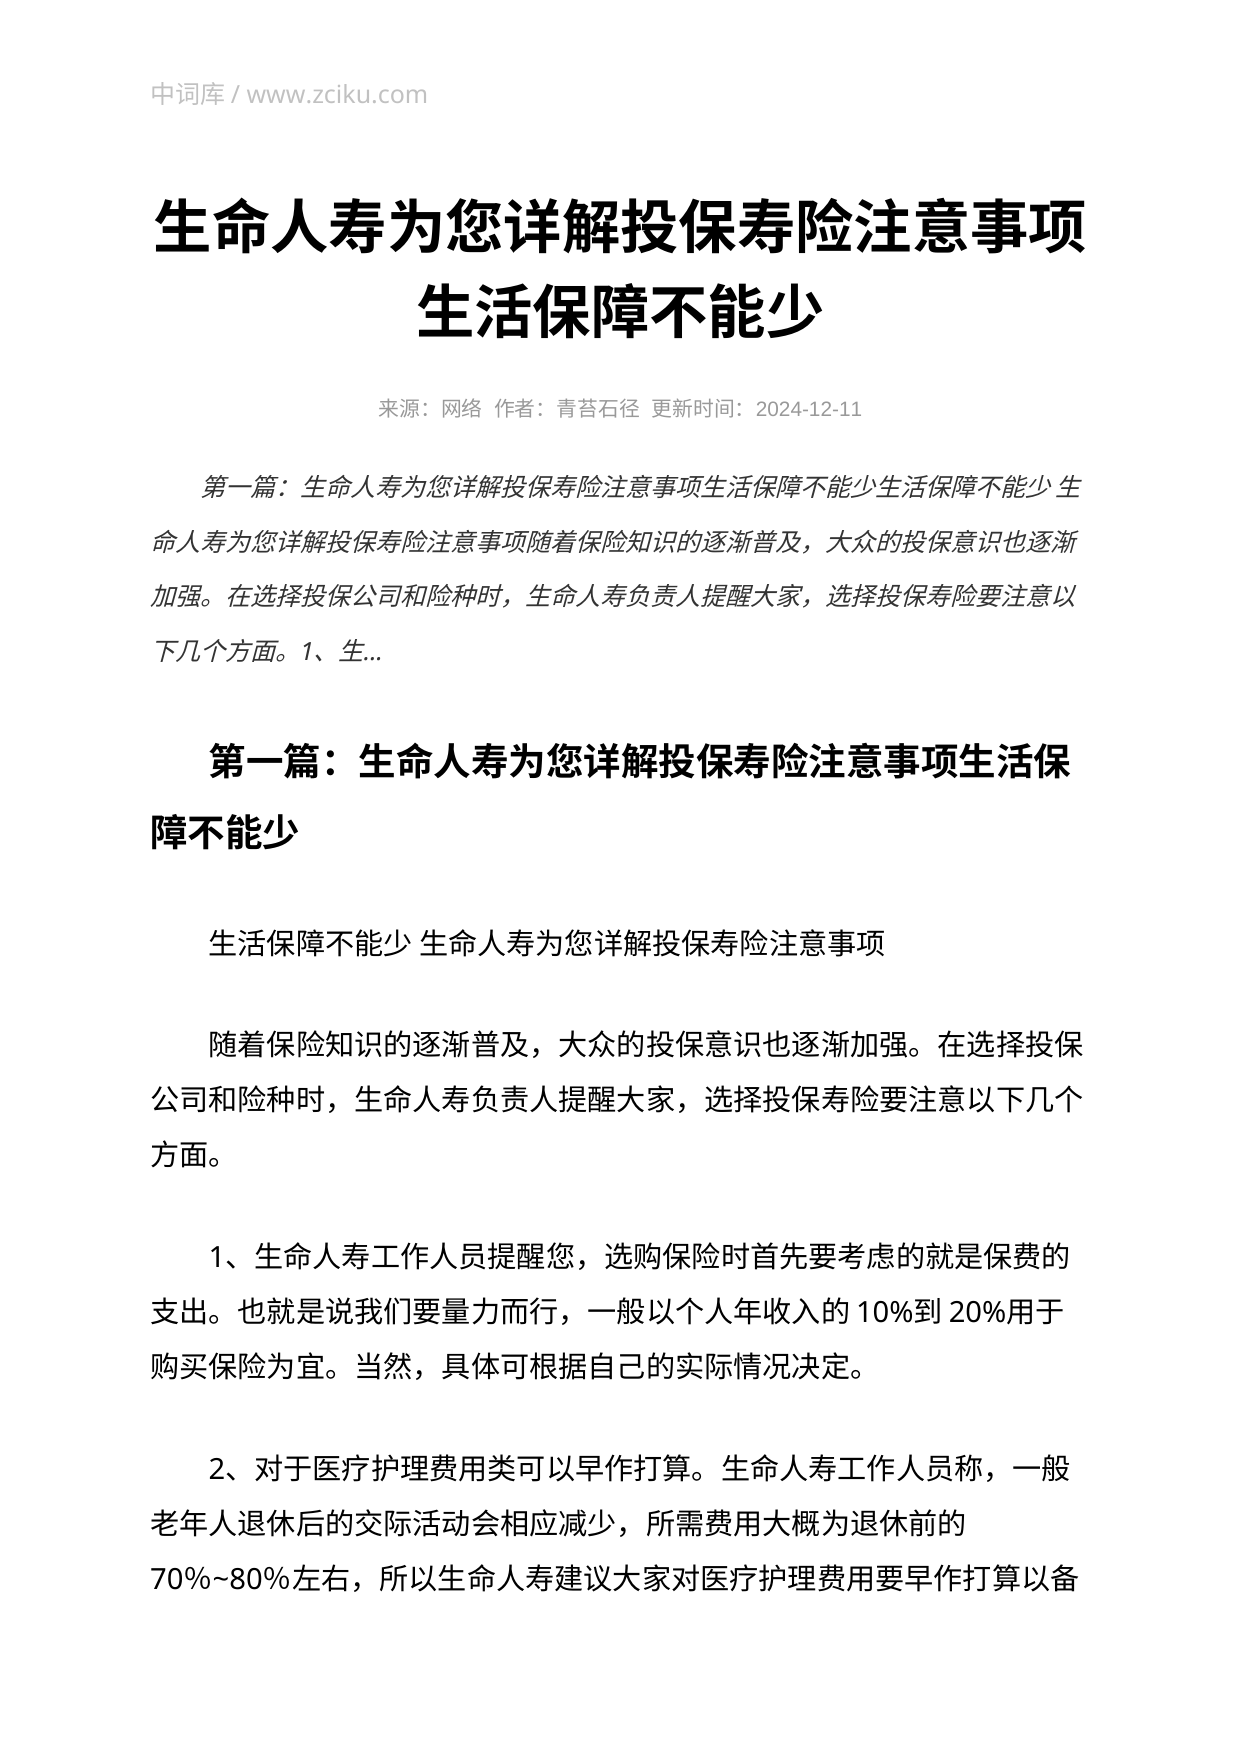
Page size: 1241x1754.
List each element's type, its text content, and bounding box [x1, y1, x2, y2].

text 随着保险知识的逐渐普及，大众的投保意识也逐渐加强。在选择投保公司和险种时，生命人寿负责人提醒大家，选择投保寿险要注意以下几个方面。 [150, 1022, 1090, 1174]
text 1、生命人寿工作人员提醒您，选购保险时首先要考虑的就是保费的支出。也就是说我们要量力而行，一般以个人年收入的10%到20%用于购买保险为宜。当然，具体可根据自己的实际情况决定。 [150, 1233, 1090, 1386]
text 生活保障不能少 生命人寿为您详解投保寿险注意事项 [150, 920, 1090, 962]
subtitle 生命人寿为您详解投保寿险注意事项生活保障不能少 [150, 181, 1090, 350]
text 来源：网络 作者：青苔石径 更新时间：2024-12-11 [150, 397, 1090, 421]
text 第一篇：生命人寿为您详解投保寿险注意事项生活保障不能少生活保障不能少 生命人寿为您详解投保寿险注意事项随着保险知识的逐渐普及，大众的投保意识也逐渐加强。在选择投保公司和险种时，生命人寿负责人提醒大家，选择投保寿险要注意以下几个方面。1、生... [150, 468, 1090, 667]
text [150, 1445, 1090, 1598]
text 第一篇：生命人寿为您详解投保寿险注意事项生活保障不能少 [150, 732, 1090, 857]
